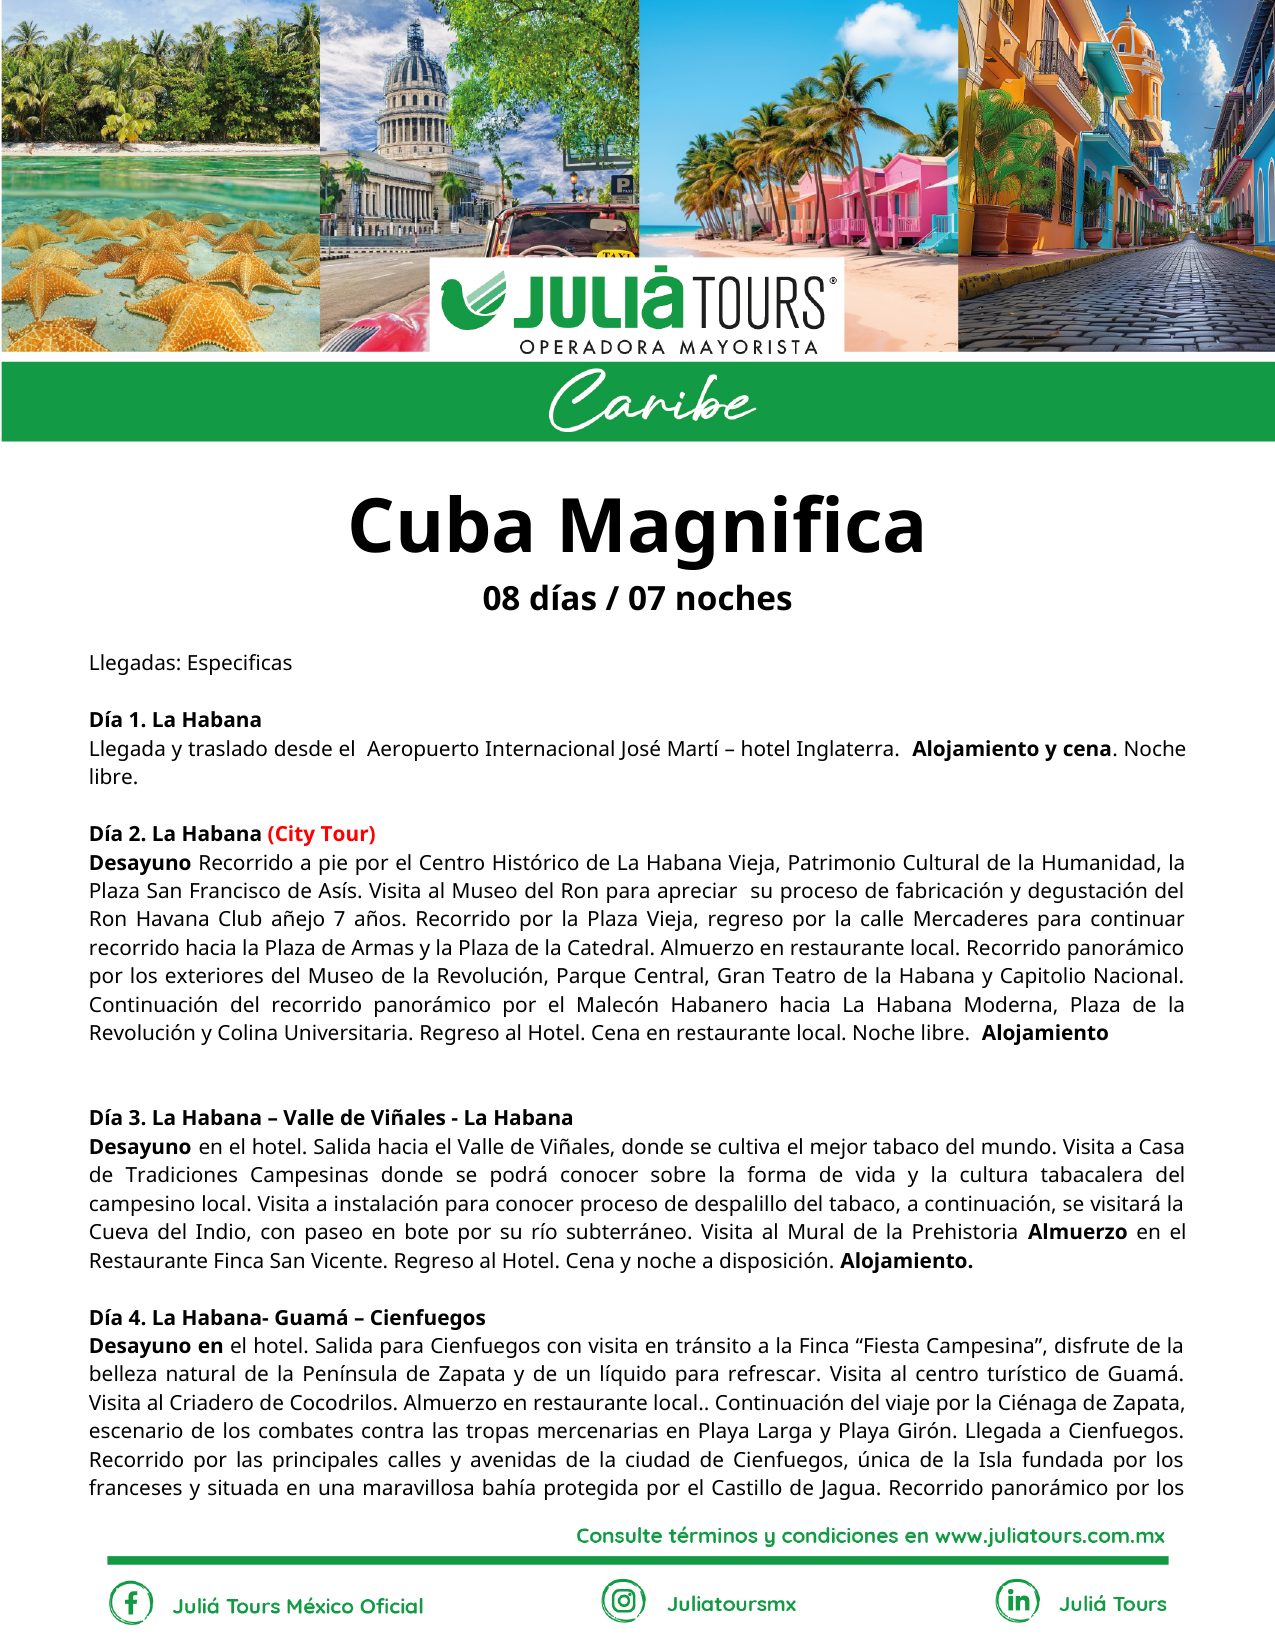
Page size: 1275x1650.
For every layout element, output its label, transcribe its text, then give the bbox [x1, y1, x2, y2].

text Llegadas: Especificas [89, 648, 1186, 677]
text Día 3. La Habana – Valle de Viñales - La Habana [89, 1103, 1186, 1132]
text Desayuno Recorrido a pie por el Centro Histórico de La Habana Vieja, Patrimonio Cultural de la Humanidad, la Plaza San Francisco de Asís. Visita al Museo del Ron para apreciar su proceso de fabricación y degustación del Ron Havana Club añejo 7 años. Recorrido por la Plaza Vieja, regreso por la calle Mercaderes para continuar recorrido hacia la Plaza de Armas y la Plaza de la Catedral. Almuerzo en restaurante local. Recorrido panorámico por los exteriores del Museo de la Revolución, Parque Central, Gran Teatro de la Habana y Capitolio Nacional. Continuación del recorrido panorámico por el Malecón Habanero hacia La Habana Moderna, Plaza de la Revolución y Colina Universitaria. Regreso al Hotel. Cena en restaurante local. Noche libre. Alojamiento [89, 848, 1186, 1047]
text 08 días / 07 noches [89, 575, 1186, 620]
text Desayuno en el hotel. Salida hacia el Valle de Viñales, donde se cultiva el mejor tabaco del mundo. Visita a Casa de Tradiciones Campesinas donde se podrá conocer sobre la forma de vida y la cultura tabacalera del campesino local. Visita a instalación para conocer proceso de despalillo del tabaco, a continuación, se visitará la Cueva del Indio, con paseo en bote por su río subterráneo. Visita al Mural de la Prehistoria Almuerzo en el Restaurante Finca San Vicente. Regreso al Hotel. Cena y noche a disposición. Alojamiento. [89, 1132, 1186, 1274]
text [89, 1331, 1186, 1502]
text Día 4. La Habana- Guamá – Cienfuegos [89, 1303, 1186, 1331]
picture [1, 0, 1275, 1650]
text Día 2. La Habana (City Tour) [89, 819, 1186, 848]
text Cuba Magnifica [89, 472, 1186, 575]
text Día 1. La Habana [89, 705, 1186, 734]
text Llegada y traslado desde el Aeropuerto Internacional José Martí – hotel Inglaterra. Alojamiento y cena. Noche libre. [89, 734, 1186, 791]
